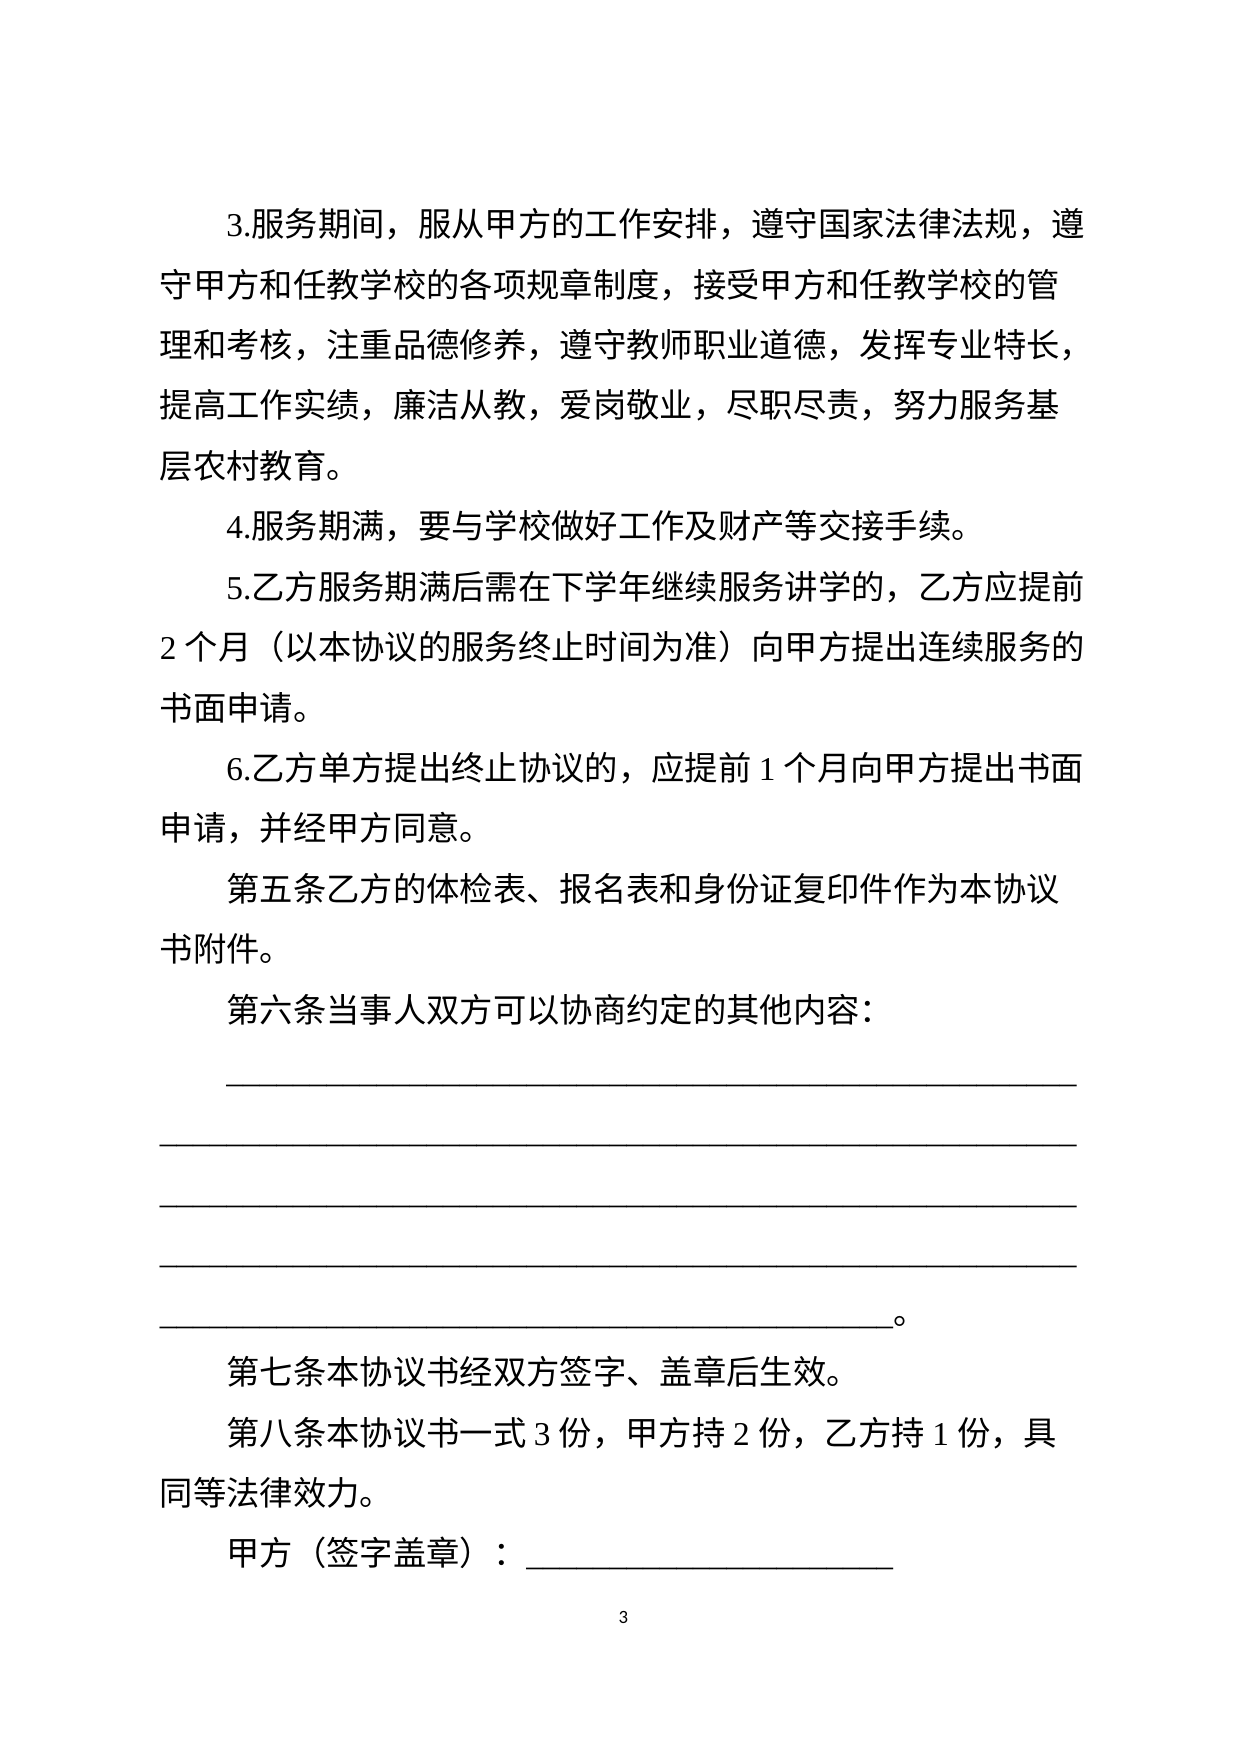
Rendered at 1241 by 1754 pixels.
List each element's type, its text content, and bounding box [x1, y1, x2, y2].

text 6.乙方单方提出终止协议的，应提前 1 个月向甲方提出书面申请，并经甲方同意。 [159, 732, 1087, 853]
text 甲方（签字盖章）：______________________ [159, 1517, 1087, 1578]
text 第五条乙方的体检表、报名表和身份证复印件作为本协议书附件。 [159, 853, 1087, 974]
text 3.服务期间，服从甲方的工作安排，遵守国家法律法规，遵守甲方和任教学校的各项规章制度，接受甲方和任教学校的管理和考核，注重品德修养，遵守教师职业道德，发挥专业特长，提高工作实绩，廉洁从教，爱岗敬业，尽职尽责，努力服务基层农村教育。 [159, 188, 1087, 490]
text 第六条当事人双方可以协商约定的其他内容： [159, 974, 1087, 1034]
text ____________________________________________________________________________________________________________________________________________________________________________________________________________________________________________________________________。 [159, 1034, 1087, 1336]
text 第七条本协议书经双方签字、盖章后生效。 [159, 1336, 1087, 1397]
text 5.乙方服务期满后需在下学年继续服务讲学的，乙方应提前 2 个月（以本协议的服务终止时间为准）向甲方提出连续服务的书面申请。 [159, 551, 1087, 732]
text 第八条本协议书一式 3 份，甲方持 2 份，乙方持 1 份，具同等法律效力。 [159, 1397, 1087, 1517]
text 4.服务期满，要与学校做好工作及财产等交接手续。 [159, 490, 1087, 551]
